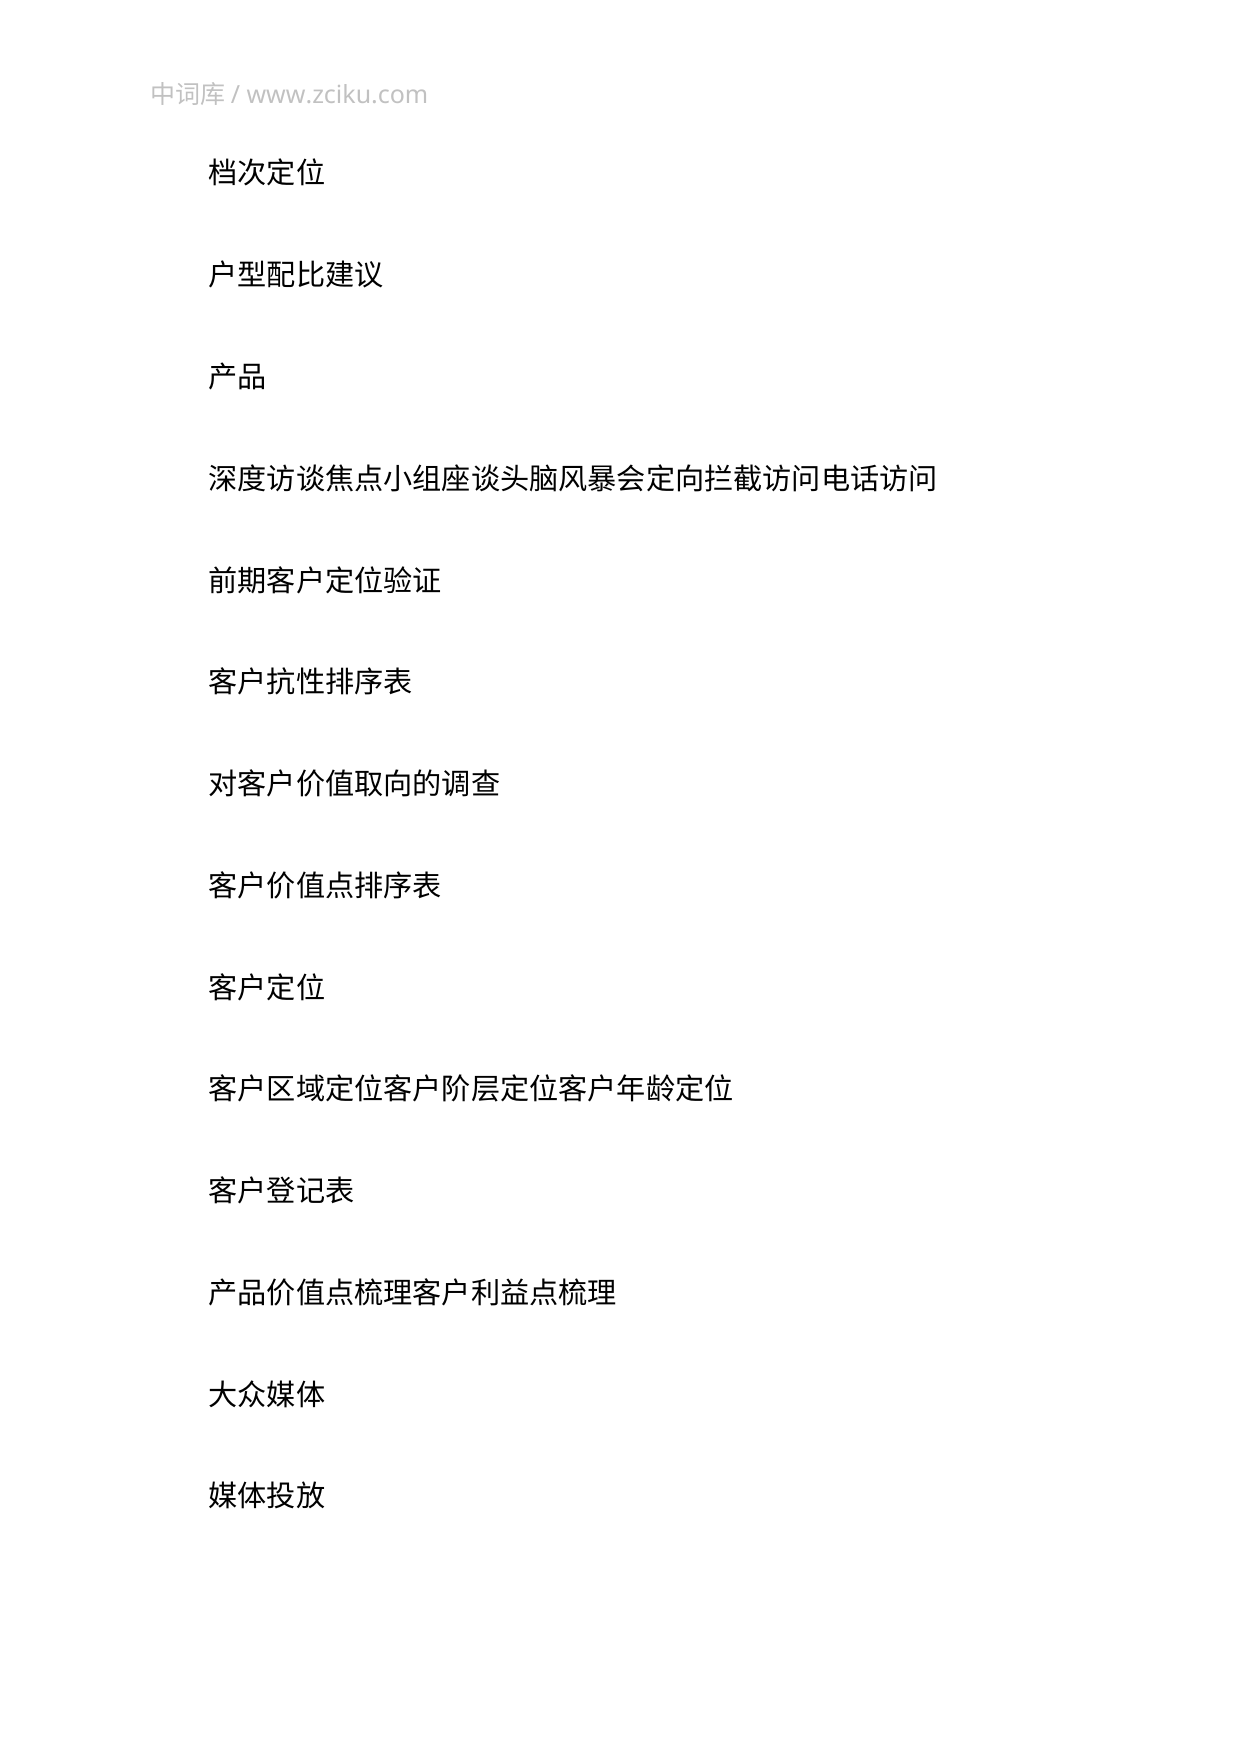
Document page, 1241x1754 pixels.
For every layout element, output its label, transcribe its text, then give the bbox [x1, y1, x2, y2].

text 大众媒体 [150, 1371, 1090, 1413]
text 前期客户定位验证 [150, 557, 1090, 599]
text 客户定位 [150, 964, 1090, 1006]
text 产品价值点梳理客户利益点梳理 [150, 1269, 1090, 1312]
text 产品 [150, 353, 1090, 396]
text 客户登记表 [150, 1168, 1090, 1210]
text 客户抗性排序表 [150, 659, 1090, 701]
text 对客户价值取向的调查 [150, 761, 1090, 803]
text 深度访谈焦点小组座谈头脑风暴会定向拦截访问电话访问 [150, 455, 1090, 498]
text 客户价值点排序表 [150, 862, 1090, 905]
text 媒体投放 [150, 1473, 1090, 1515]
text 档次定位 [150, 150, 1090, 192]
text 客户区域定位客户阶层定位客户年龄定位 [150, 1066, 1090, 1108]
text 户型配比建议 [150, 252, 1090, 294]
